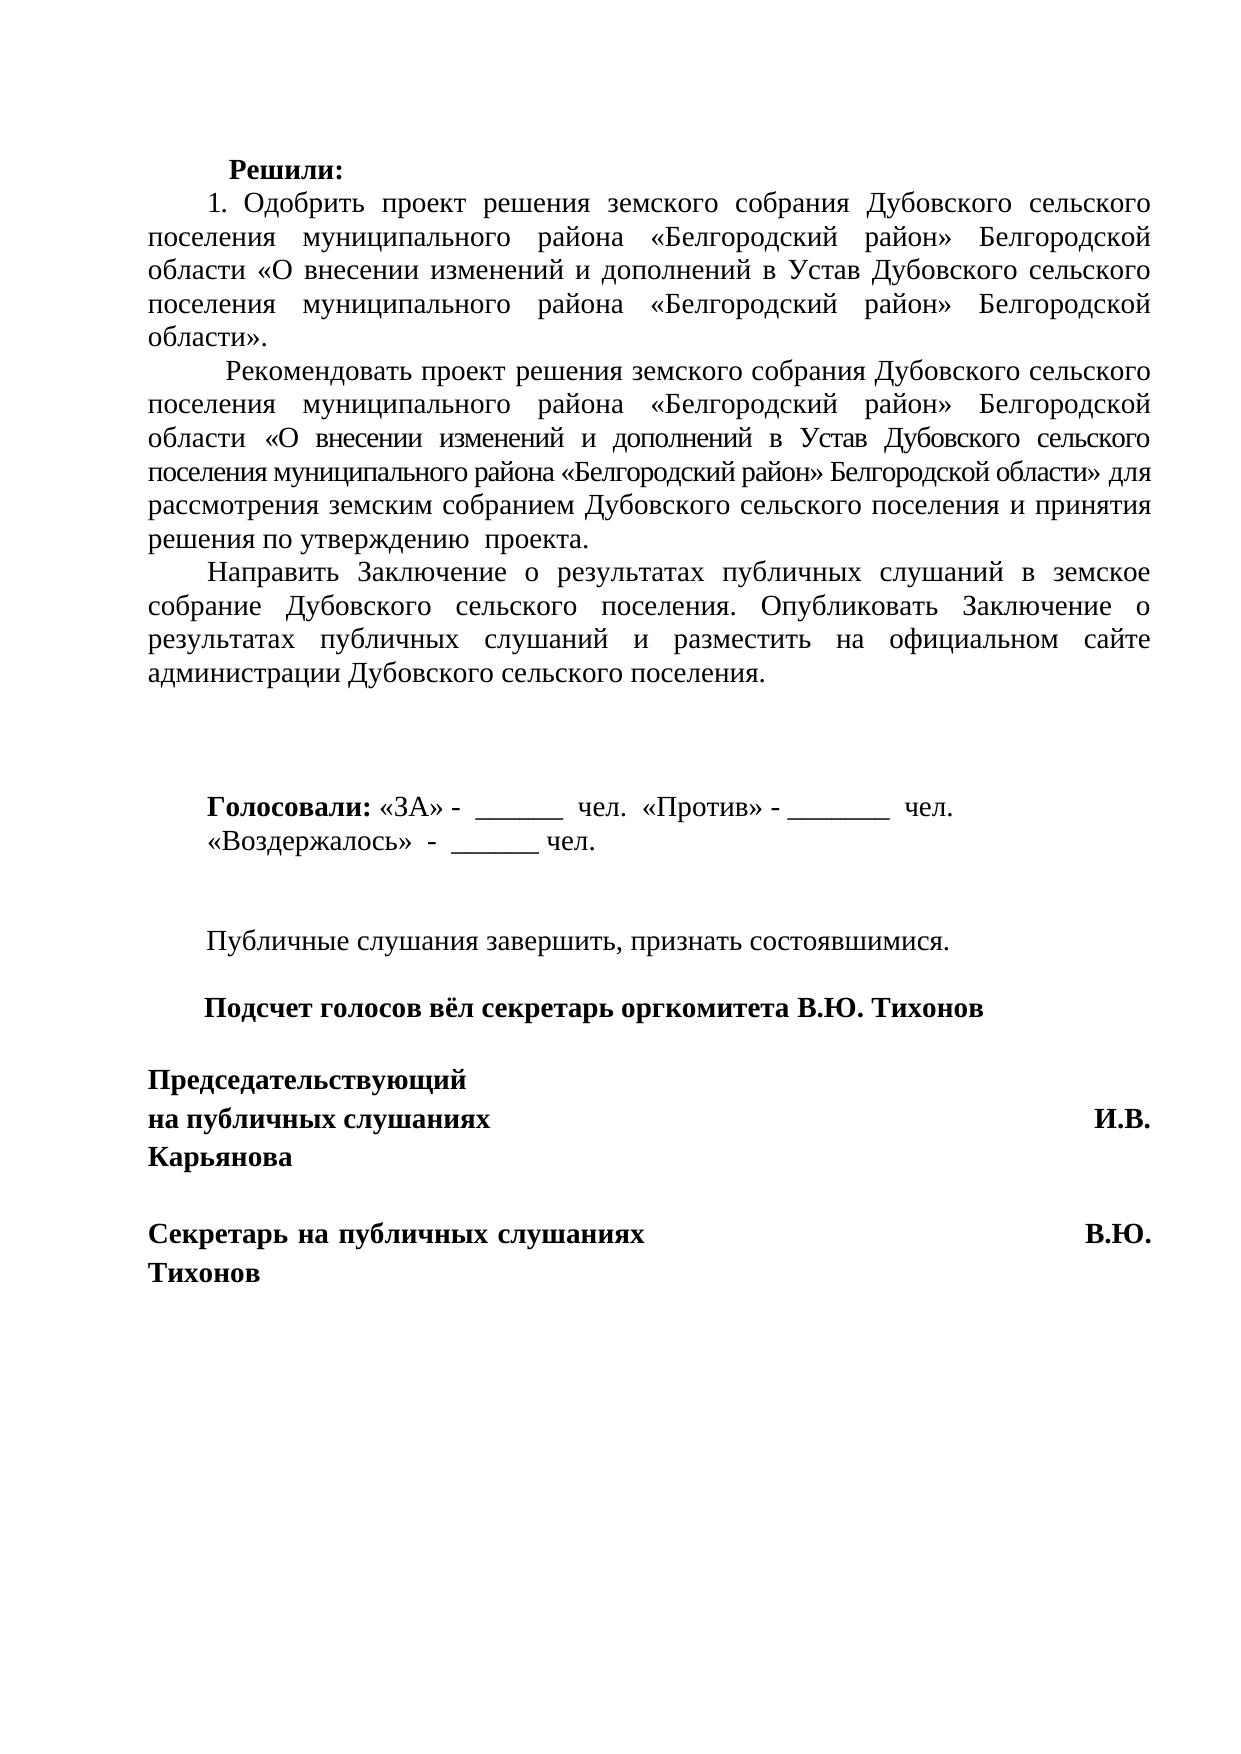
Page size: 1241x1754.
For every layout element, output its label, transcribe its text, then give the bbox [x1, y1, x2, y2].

text Решили: [148, 152, 1152, 185]
text Подсчет голосов вёл секретарь оргкомитета В.Ю. Тихонов [148, 990, 1152, 1024]
text Голосовали: «ЗА» - ______ чел. «Против» - _______ чел. [148, 789, 1152, 823]
text Направить Заключение о результатах публичных слушаний в земское собрание Дубовского сельского поселения. Опубликовать Заключение о результатах публичных слушаний и разместить на официальном сайте администрации Дубовского сельского поселения. [148, 554, 1152, 688]
text Секретарь на публичных слушаниях В.Ю. Тихонов [148, 1217, 1152, 1289]
text «Воздержалось» - ______ чел. [148, 823, 1152, 856]
text 1. Одобрить проект решения земского собрания Дубовского сельского поселения муниципального района «Белгородский район» Белгородской области «О внесении изменений и дополнений в Устав Дубовского сельского поселения муниципального района «Белгородский район» Белгородской области». [148, 185, 1152, 353]
text Рекомендовать проект решения земского собрания Дубовского сельского поселения муниципального района «Белгородский район» Белгородской области «О внесении изменений и дополнений в Устав Дубовского сельского поселения муниципального района «Белгородский район» Белгородской области» для рассмотрения земским собранием Дубовского сельского поселения и принятия решения по утверждению проекта. [148, 353, 1152, 554]
title Публичные слушания завершить, признать состоявшимися. [148, 923, 1152, 957]
text Председательствующий [148, 1062, 1152, 1096]
text на публичных слушаниях И.В. Карьянова [148, 1101, 1152, 1173]
